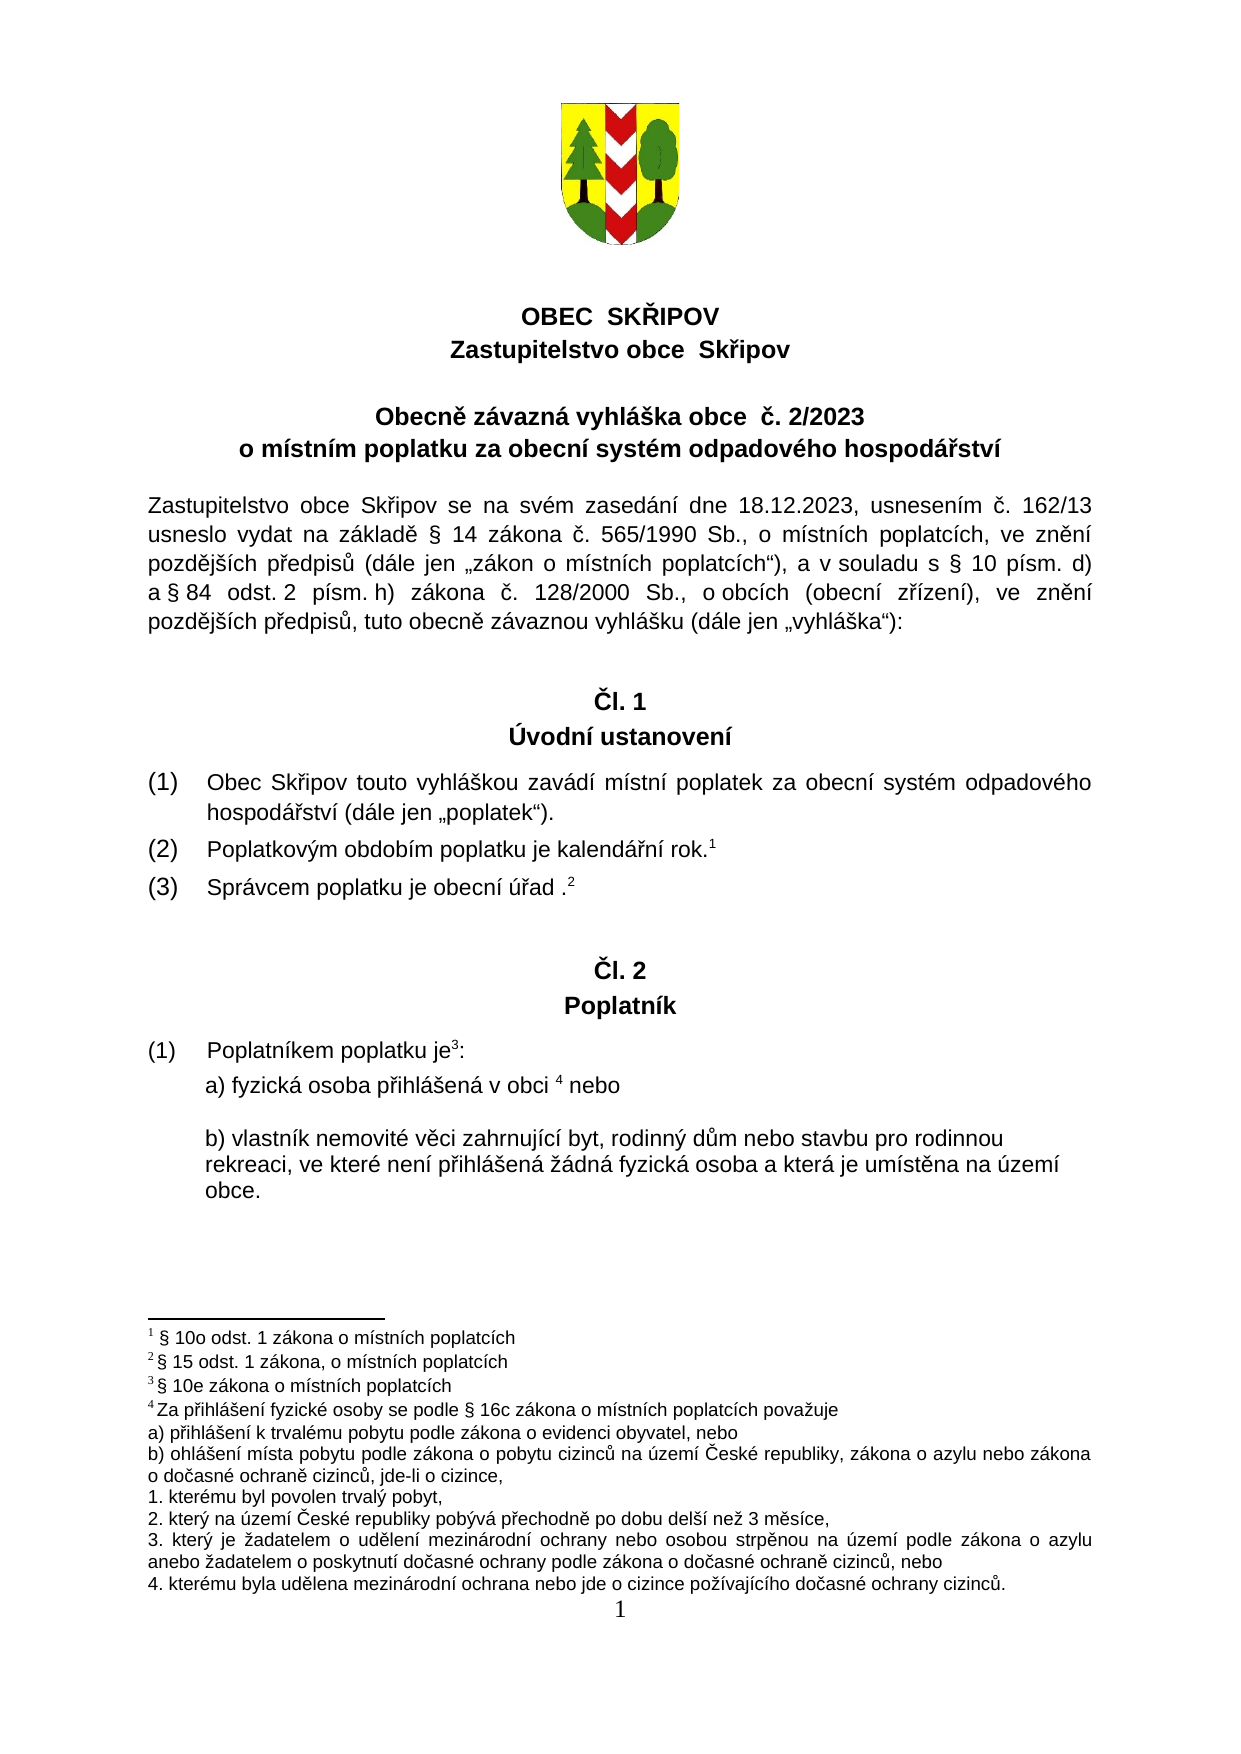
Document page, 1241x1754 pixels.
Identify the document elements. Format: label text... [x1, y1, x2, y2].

text Obecně závazná vyhláška obce č. 2/2023 [148, 401, 1093, 430]
list Poplatkovým obdobím poplatku je kalendářní rok. [148, 834, 1093, 863]
text Zastupitelstvo obce Skřipov [148, 335, 1093, 364]
picture [561, 103, 680, 245]
text OBEC SKŘIPOV [148, 302, 1093, 331]
text Poplatník [148, 991, 1093, 1020]
text obce. [148, 1177, 1093, 1204]
text Zastupitelstvo obce Skřipov se na svém zasedání dne 18.12.2023, usnesením č. 162/13 usneslo vydat na základě § 14 zákona č. 565/1990 Sb., o místních poplatcích, ve znění pozdějších předpisů (dále jen „zákon o místních poplatcích“), a v souladu s § 10 písm. d) a § 84 odst. 2 písm. h) zákona č. 128/2000 Sb., o obcích (obecní zřízení), ve znění pozdějších předpisů, tuto obecně závaznou vyhlášku (dále jen „vyhláška“): [148, 492, 1093, 634]
list Poplatníkem poplatku je: [148, 1037, 1093, 1063]
text Úvodní ustanovení [148, 722, 1093, 751]
list Obec Skřipov touto vyhláškou zavádí místní poplatek za obecní systém odpadového hospodářství (dále jen „poplatek“). [148, 767, 1093, 825]
text Čl. 2 [148, 956, 1093, 985]
text a) fyzická osoba přihlášená v obci nebo [148, 1072, 1093, 1098]
text b) vlastník nemovité věci zahrnující byt, rodinný dům nebo stavbu pro rodinnou [148, 1124, 1093, 1151]
text rekreaci, ve které není přihlášená žádná fyzická osoba a která je umístěna na území [148, 1151, 1093, 1177]
text o místním poplatku za obecní systém odpadového hospodářství [148, 434, 1093, 463]
text Čl. 1 [148, 687, 1093, 716]
list Správcem poplatku je obecní úřad . [148, 872, 1093, 901]
